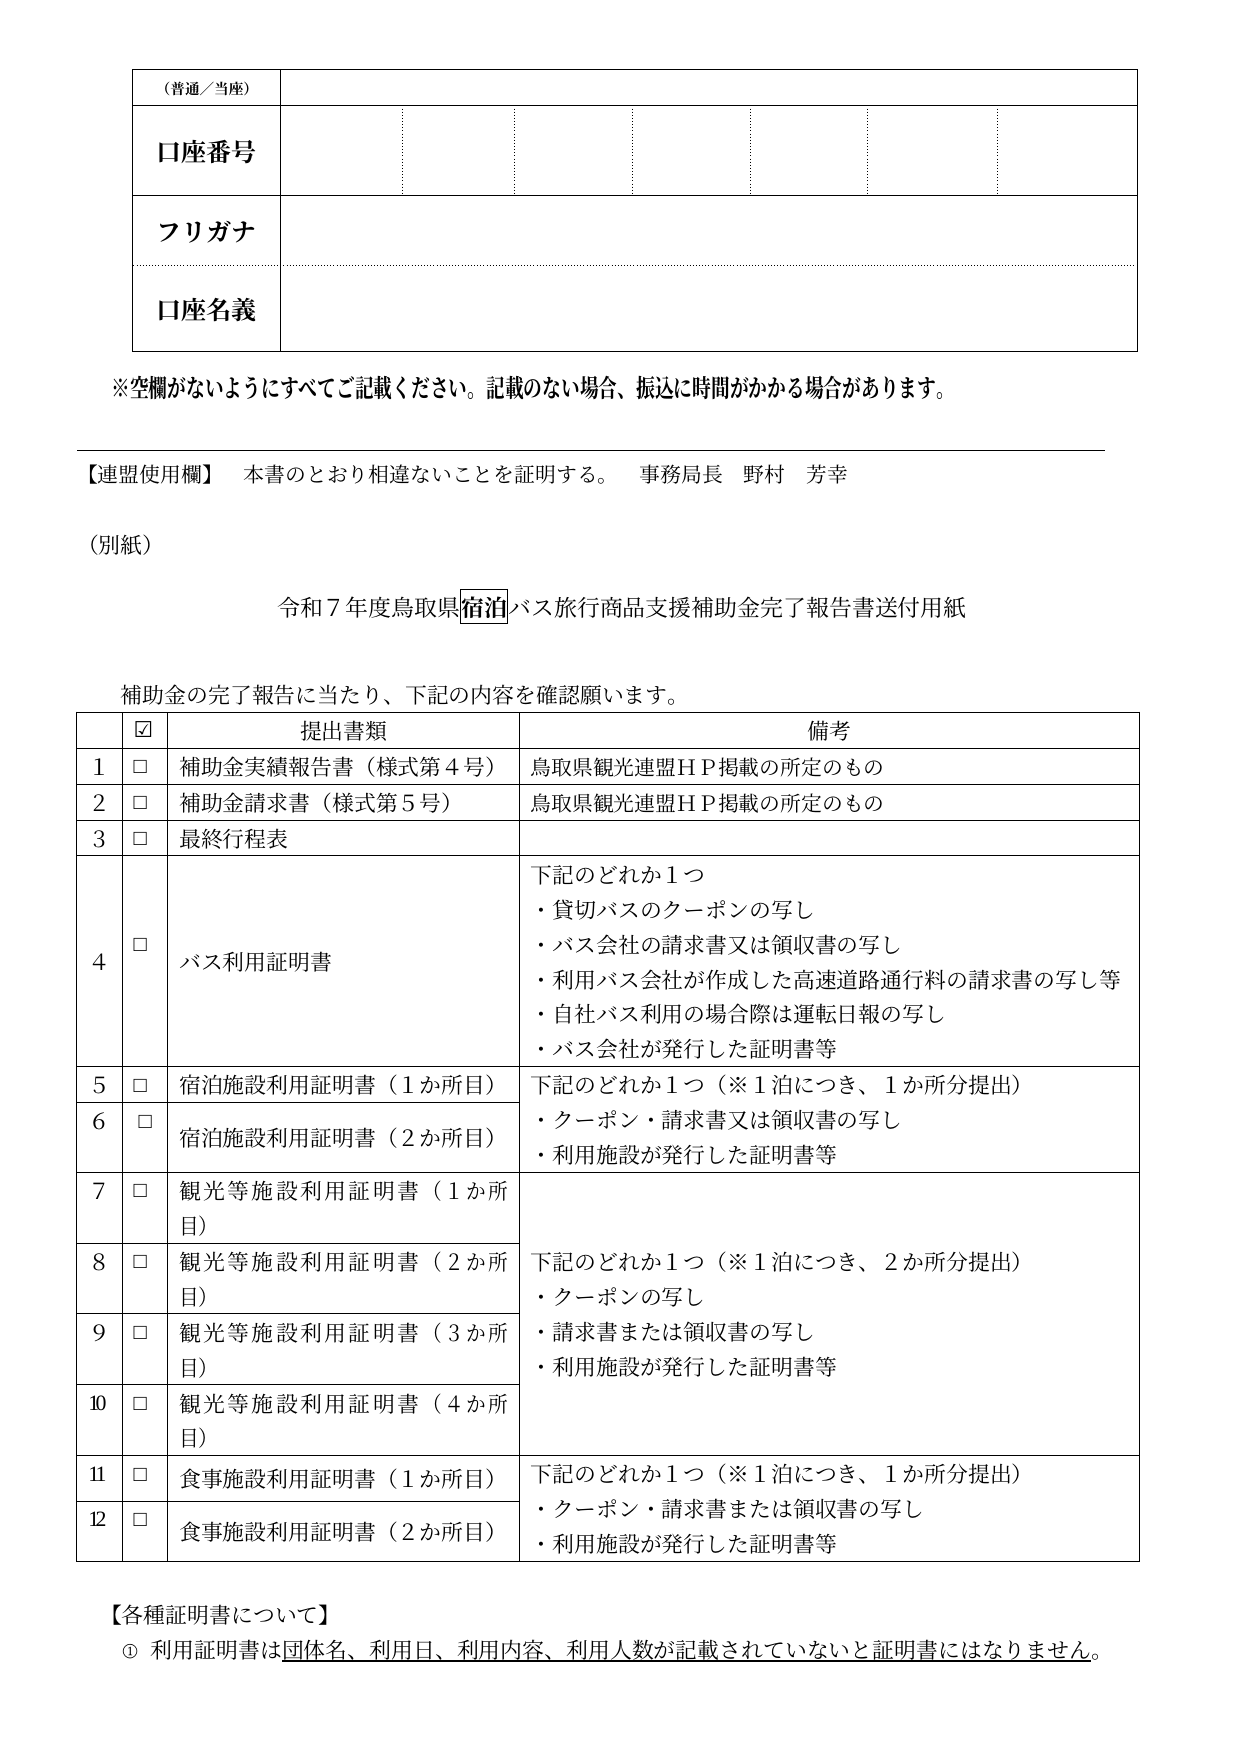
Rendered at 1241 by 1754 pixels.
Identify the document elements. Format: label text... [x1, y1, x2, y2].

table_cell 最終行程表 [168, 821, 519, 855]
table_cell 11 [77, 1456, 122, 1501]
table_header [77, 713, 122, 748]
table_cell 鳥取県観光連盟ＨＰ掲載の所定のもの [520, 785, 1139, 819]
table_cell [281, 106, 402, 194]
table_cell □ [123, 1456, 167, 1501]
table_cell フリガナ [133, 196, 280, 265]
table_cell [281, 265, 1137, 351]
table_cell [868, 106, 998, 194]
table_cell □ [123, 856, 167, 1066]
table_cell 下記のどれか１つ（※１泊につき、１か所分提出） ・クーポン・請求書又は領収書の写し ・利用施設が発行した証明書等 [520, 1067, 1139, 1172]
table_cell 観光等施設利用証明書（２か所目） [168, 1244, 519, 1313]
table_cell [515, 106, 632, 194]
table_cell ８ [77, 1244, 122, 1313]
table_cell 鳥取県観光連盟ＨＰ掲載の所定のもの [520, 749, 1139, 783]
table_cell [751, 106, 868, 194]
table_cell □ [123, 821, 167, 855]
text 令和７年度鳥取県宿泊バス旅行商品支援補助金完了報告書送付用紙 [77, 572, 1167, 641]
table_cell ３ [77, 821, 122, 855]
table_cell [281, 196, 1137, 265]
table_header 備考 [520, 713, 1139, 748]
table_cell [520, 821, 1139, 855]
table_cell [281, 70, 1137, 105]
table_cell 預金種別 （普通／当座） [133, 70, 280, 105]
text 【各種証明書について】 [100, 1597, 1167, 1631]
table_cell 補助金実績報告書（様式第４号） [168, 749, 519, 783]
text 【連盟使用欄】 本書のとおり相違ないことを証明する。 事務局長 野村 芳幸 [77, 456, 1167, 491]
table_cell □ [123, 1244, 167, 1313]
table_cell 食事施設利用証明書（１か所目） [168, 1456, 519, 1501]
table_cell ２ [77, 785, 122, 819]
table_cell [632, 106, 751, 194]
table_cell 10 [77, 1385, 122, 1455]
table_cell □ [123, 1385, 167, 1455]
table_cell 下記のどれか１つ（※１泊につき、２か所分提出） ・クーポンの写し ・請求書または領収書の写し ・利用施設が発行した証明書等 [520, 1173, 1139, 1455]
table_cell 下記のどれか１つ ・貸切バスのクーポンの写し ・バス会社の請求書又は領収書の写し ・利用バス会社が作成した高速道路通行料の請求書の写し等 ・自社バス利用の場合際は運転日報の写し ・バス会社が発行した証明書等 [520, 856, 1139, 1066]
table_cell □ [123, 1173, 167, 1242]
table_cell １ [77, 749, 122, 783]
table_cell バス利用証明書 [168, 856, 519, 1066]
table_cell 観光等施設利用証明書（４か所目） [168, 1385, 519, 1455]
text （別紙） [77, 526, 1167, 561]
table_cell □ [123, 785, 167, 819]
table_cell 観光等施設利用証明書（３か所目） [168, 1314, 519, 1384]
text ※空欄がないようにすべてご記載ください。記載のない場合、振込に時間がかかる場合があります。 [77, 352, 1167, 422]
table_cell ６ [77, 1103, 122, 1172]
list 利用証明書は団体名、利用日、利用内容、利用人数が記載されていないと証明書にはなりません。 [122, 1631, 1167, 1666]
table_cell 口座番号 [133, 106, 280, 194]
table_cell □ [123, 1067, 167, 1102]
table_cell 口座名義 [133, 265, 280, 351]
table_cell 観光等施設利用証明書（１か所目） [168, 1173, 519, 1242]
table_header ☑ [123, 713, 167, 748]
table_cell 宿泊施設利用証明書（２か所目） [168, 1103, 519, 1172]
table_cell □ [123, 1502, 167, 1561]
table_cell □ [123, 749, 167, 783]
table_cell 宿泊施設利用証明書（１か所目） [168, 1067, 519, 1102]
table_cell ９ [77, 1314, 122, 1384]
table_cell ４ [77, 856, 122, 1066]
text 補助金の完了報告に当たり、下記の内容を確認願います。 [77, 677, 1167, 712]
table_cell 12 [77, 1502, 122, 1561]
table_cell 補助金請求書（様式第５号） [168, 785, 519, 819]
table_cell ７ [77, 1173, 122, 1242]
table_cell 食事施設利用証明書（２か所目） [168, 1502, 519, 1561]
table_cell [403, 106, 515, 194]
table_cell 下記のどれか１つ（※１泊につき、１か所分提出） ・クーポン・請求書または領収書の写し ・利用施設が発行した証明書等 [520, 1456, 1139, 1561]
table_cell ５ [77, 1067, 122, 1102]
table_header 提出書類 [168, 713, 519, 748]
table_cell □ [123, 1314, 167, 1384]
table_cell [998, 106, 1137, 194]
table_cell □ [123, 1103, 167, 1172]
